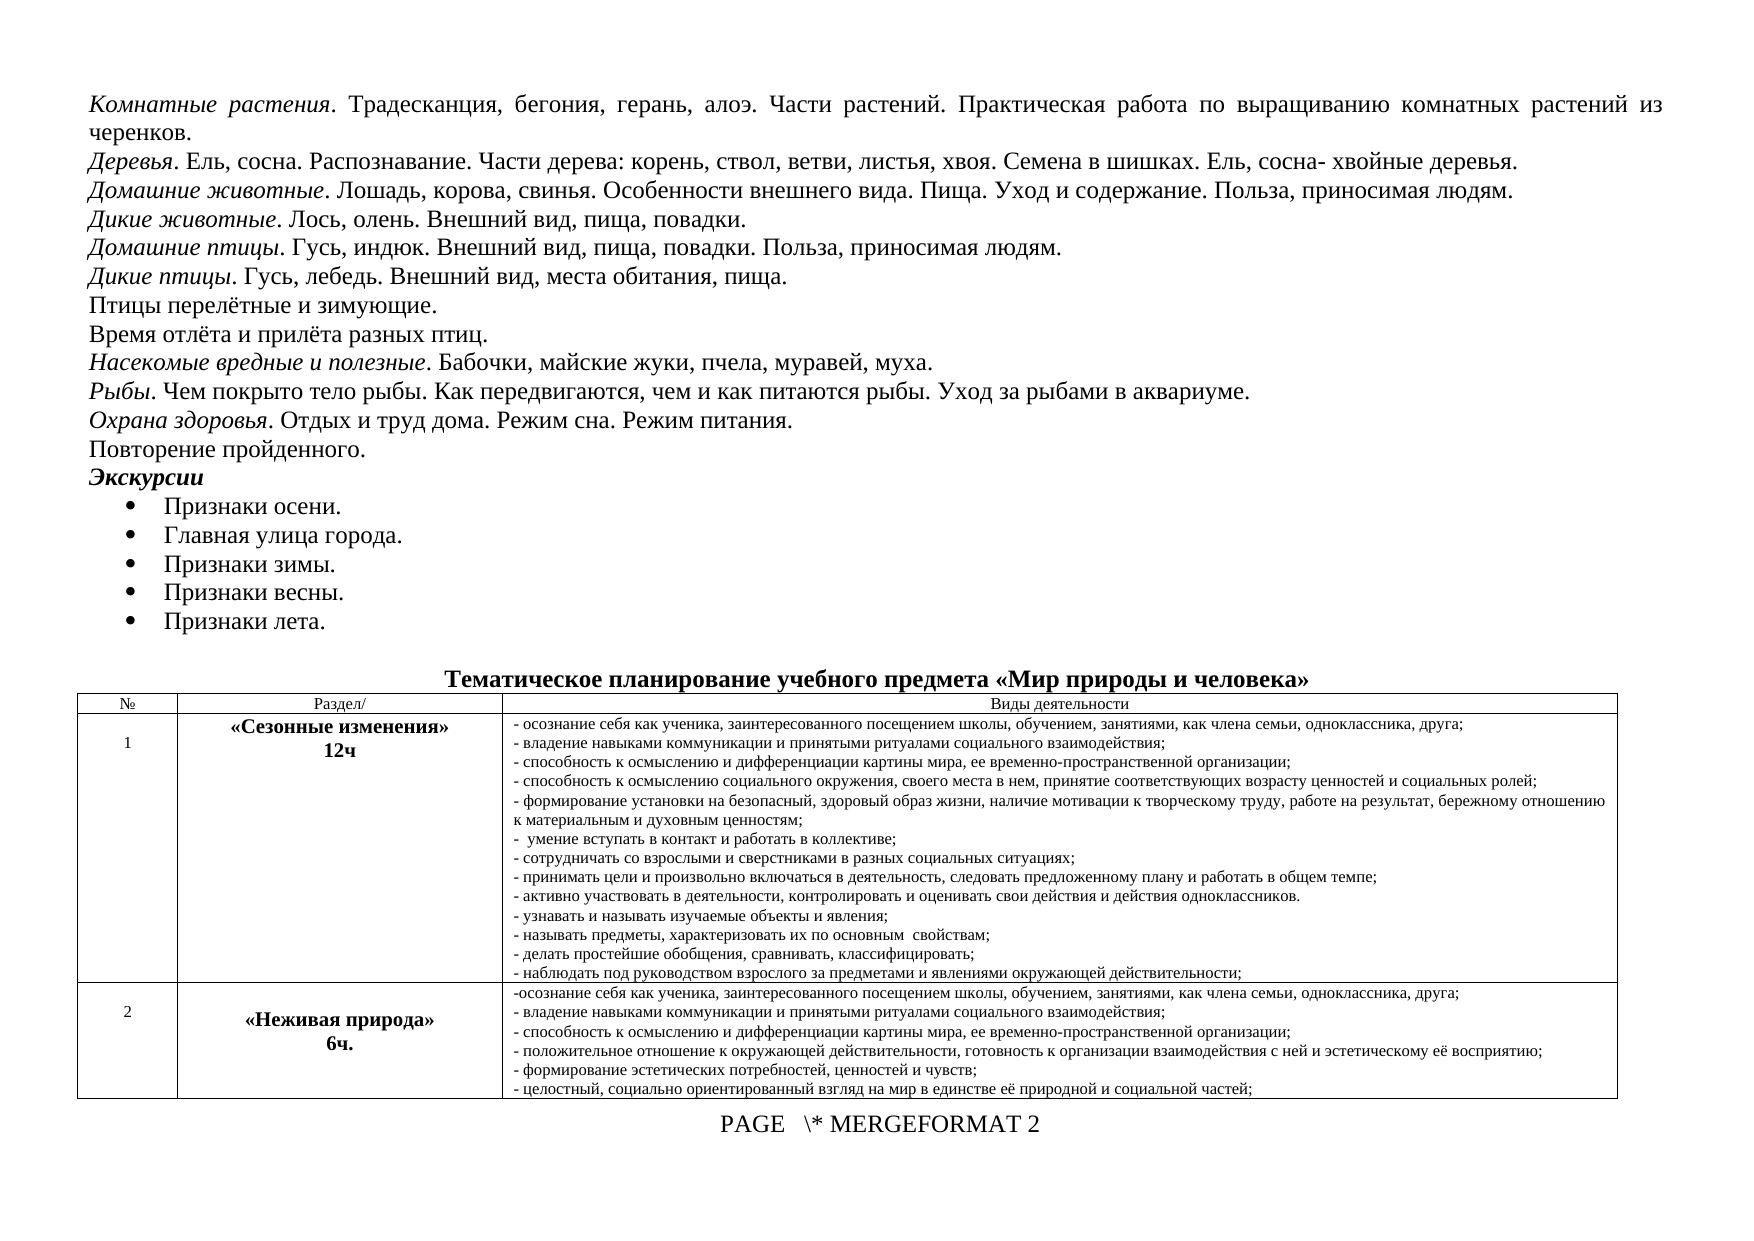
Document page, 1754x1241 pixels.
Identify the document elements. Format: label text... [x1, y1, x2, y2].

text Время отлёта и прилёта разных птиц. [89, 319, 1665, 347]
table_header Виды деятельности [503, 694, 1617, 713]
table_cell «Сезонные изменения» 12ч [178, 714, 502, 982]
text Домашние животные. Лошадь, корова, свинья. Особенности внешнего вида. Пища. Уход и содержание. Польза, приносимая людям. [89, 175, 1665, 204]
table_cell 1 [78, 714, 177, 982]
text Охрана здоровья. Отдых и труд дома. Режим сна. Режим питания. [89, 405, 1665, 434]
list Признаки осени. [126, 491, 1665, 520]
list Признаки лета. [126, 606, 1665, 635]
text Повторение пройденного. [89, 434, 1665, 462]
text Дикие птицы. Гусь, лебедь. Внешний вид, места обитания, пища. [89, 261, 1665, 290]
table_cell - осознание себя как ученика, заинтересованного посещением школы, обучением, занятиями, как члена семьи, одноклассника, друга; - владение навыками коммуникации и принятыми ритуалами социального взаимодействия; - способность к осмыслению и дифференциации картины мира, ее временно-пространственной организации; - способность к осмыслению социального окружения, своего места в нем, принятие соответствующих возрасту ценностей и социальных ролей; - формирование установки на безопасный, здоровый образ жизни, наличие мотивации к творческому труду, работе на результат, бережному отношению к материальным и духовным ценностям; - умение вступать в контакт и работать в коллективе; - сотрудничать со взрослыми и сверстниками в разных социальных ситуациях; - принимать цели и произвольно включаться в деятельность, следовать предложенному плану и работать в общем темпе; - активно участвовать в деятельности, контролировать и оценивать свои действия и действия одноклассников. - узнавать и называть изучаемые объекты и явления; - называть предметы, характеризовать их по основным свойствам; - делать простейшие обобщения, сравнивать, классифицировать; - наблюдать под руководством взрослого за предметами и явлениями окружающей действительности; [503, 714, 1617, 982]
table_header Раздел/ [178, 694, 502, 713]
text Рыбы. Чем покрыто тело рыбы. Как передвигаются, чем и как питаются рыбы. Уход за рыбами в аквариуме. [89, 376, 1665, 405]
text Птицы перелётные и зимующие. [89, 290, 1665, 319]
text Комнатные растения. Традесканция, бегония, герань, алоэ. Части растений. Практическая работа по выращиванию комнатных растений из черенков. [89, 89, 1665, 146]
text Деревья. Ель, сосна. Распознавание. Части дерева: корень, ствол, ветви, листья, хвоя. Семена в шишках. Ель, сосна- хвойные деревья. [89, 146, 1665, 175]
text Дикие животные. Лось, олень. Внешний вид, пища, повадки. [89, 204, 1665, 232]
text Тематическое планирование учебного предмета «Мир природы и человека» [89, 664, 1665, 692]
text Насекомые вредные и полезные. Бабочки, майские жуки, пчела, муравей, муха. [89, 347, 1665, 376]
list Главная улица города. [126, 520, 1665, 549]
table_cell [178, 983, 502, 1098]
text Экскурсии [89, 462, 1665, 491]
list Признаки зимы. [126, 549, 1665, 577]
table_cell 2 [78, 983, 177, 1098]
table_header № [78, 694, 177, 713]
list Признаки весны. [126, 577, 1665, 606]
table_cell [503, 983, 1617, 1098]
text Домашние птицы. Гусь, индюк. Внешний вид, пища, повадки. Польза, приносимая людям. [89, 232, 1665, 261]
